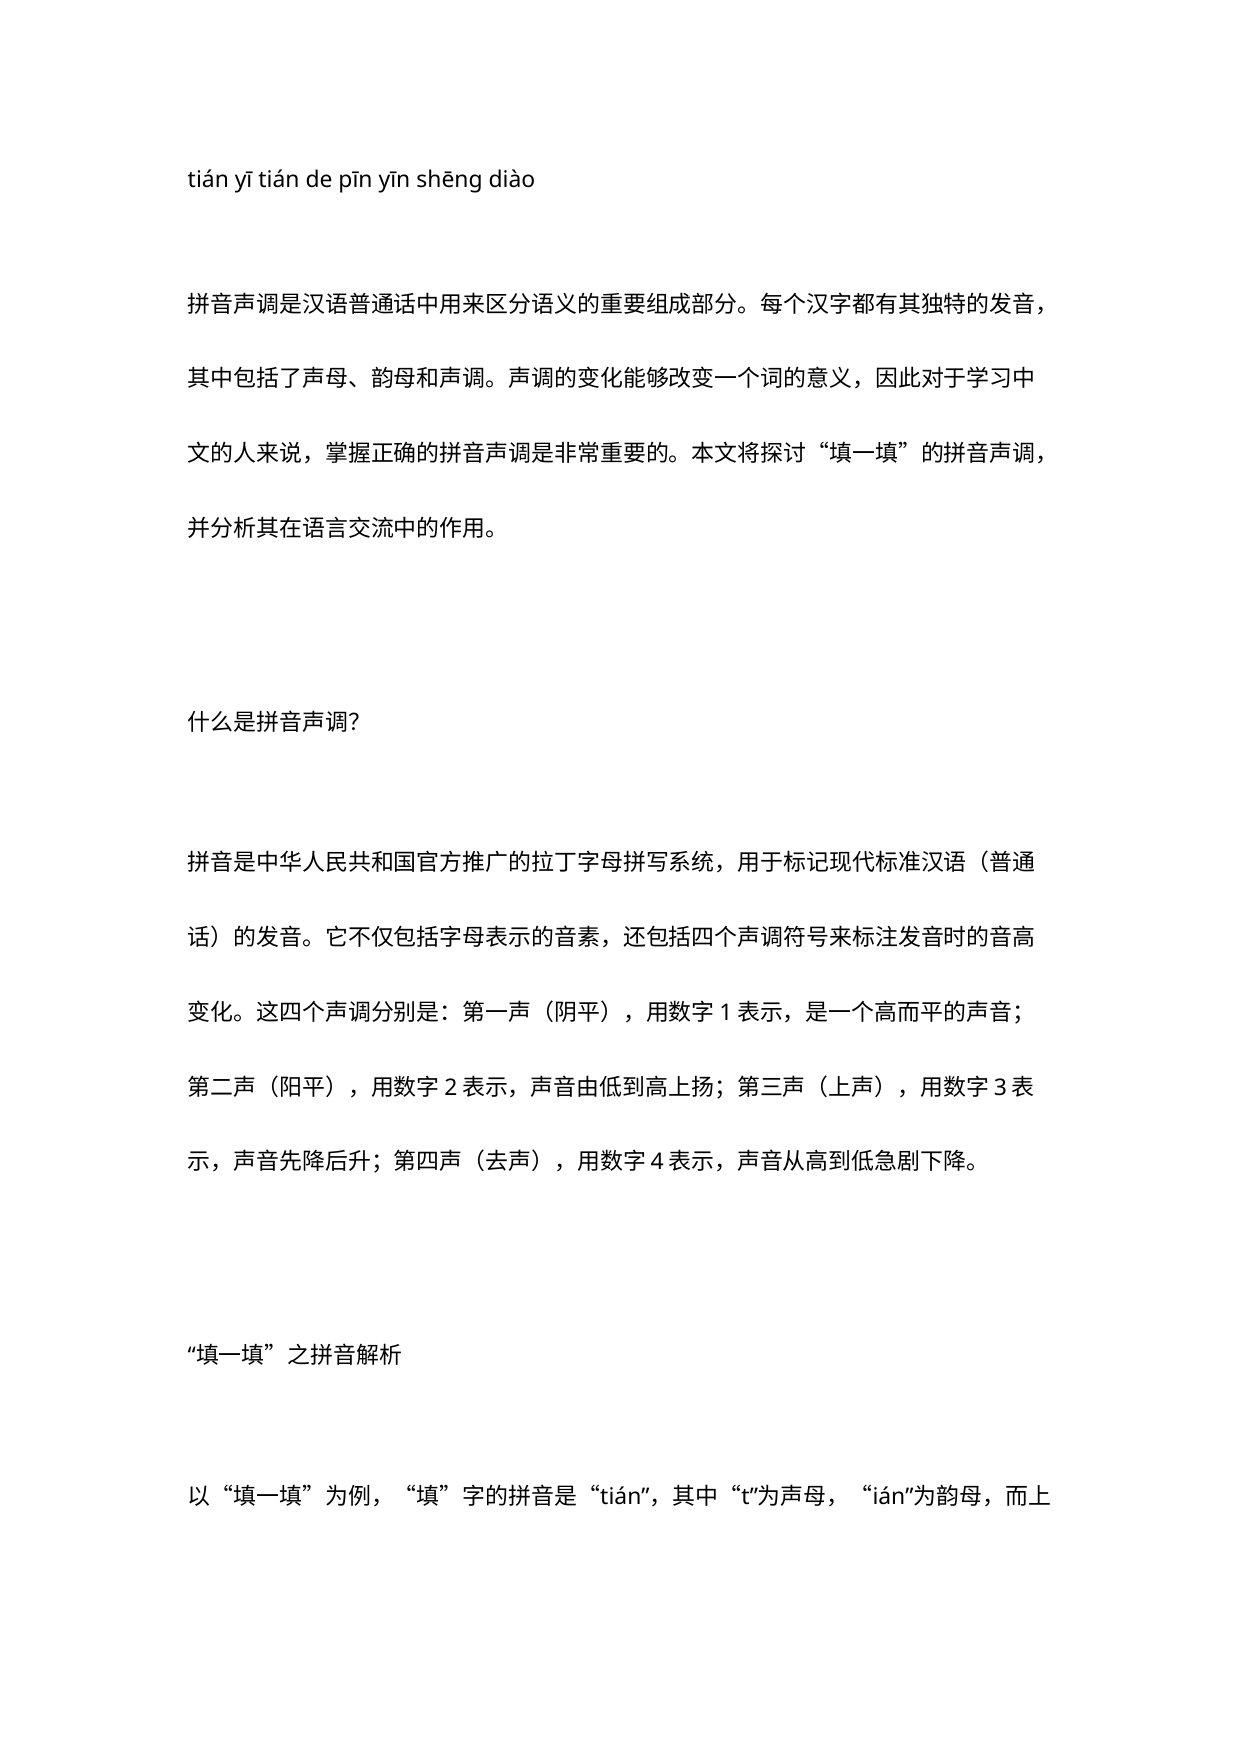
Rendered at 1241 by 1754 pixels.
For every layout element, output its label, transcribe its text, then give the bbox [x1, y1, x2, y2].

text “填一填”之拼音解析 [187, 1322, 1053, 1387]
text 拼音声调是汉语普通话中用来区分语义的重要组成部分。每个汉字都有其独特的发音，其中包括了声母、韵母和声调。声调的变化能够改变一个词的意义，因此对于学习中文的人来说，掌握正确的拼音声调是非常重要的。本文将探讨“填一填”的拼音声调，并分析其在语言交流中的作用。 [187, 270, 1053, 559]
text 拼音是中华人民共和国官方推广的拉丁字母拼写系统，用于标记现代标准汉语（普通话）的发音。它不仅包括字母表示的音素，还包括四个声调符号来标注发音时的音高变化。这四个声调分别是：第一声（阴平），用数字1表示，是一个高而平的声音；第二声（阳平），用数字2表示，声音由低到高上扬；第三声（上声），用数字3表示，声音先降后升；第四声（去声），用数字4表示，声音从高到低急剧下降。 [187, 828, 1053, 1192]
text 什么是拼音声调？ [187, 688, 1053, 753]
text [187, 1462, 1053, 1527]
text tián yī tián de pīn yīn shēng diào [187, 162, 1053, 194]
